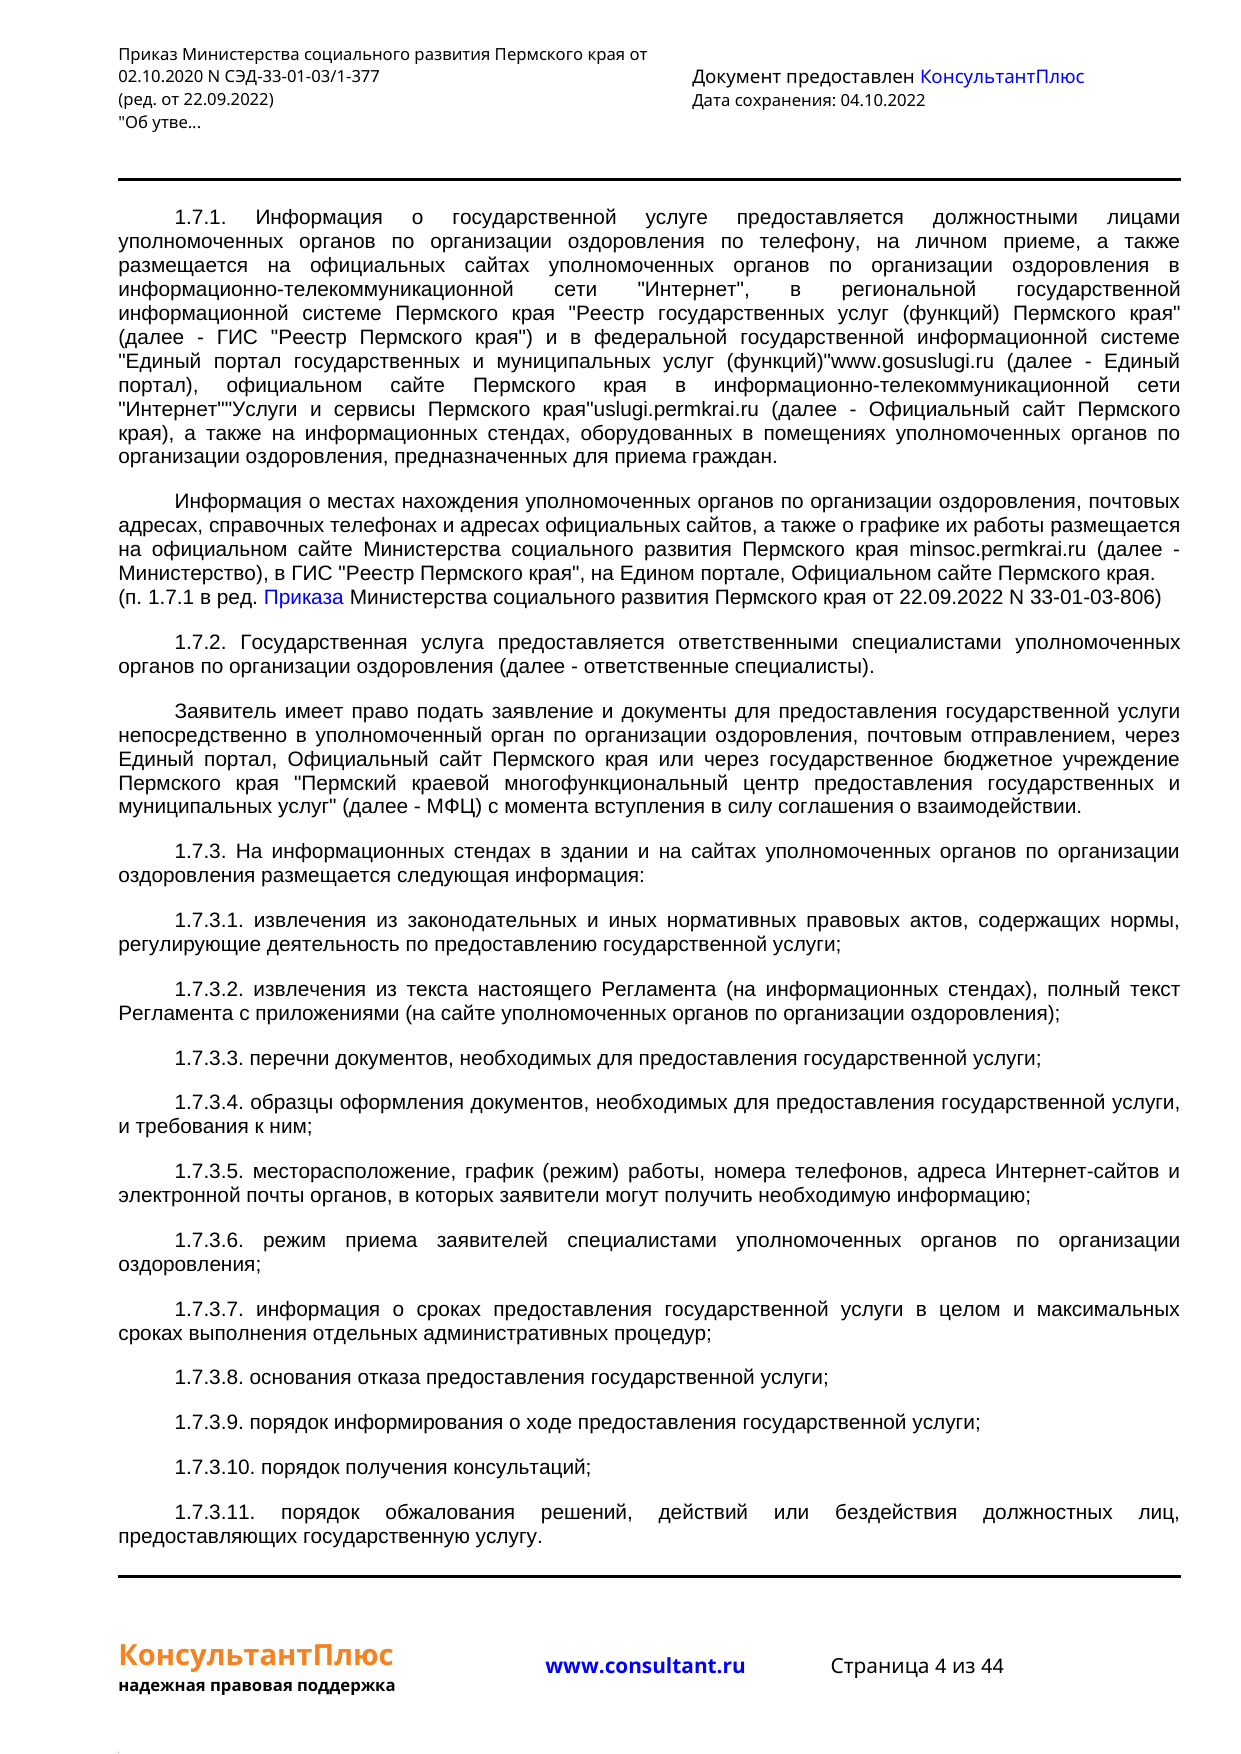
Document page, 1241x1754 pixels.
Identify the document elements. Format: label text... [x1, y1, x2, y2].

text 1.7.3.5. месторасположение, график (режим) работы, номера телефонов, адреса Интернет-сайтов и электронной почты органов, в которых заявители могут получить необходимую информацию; [118, 1159, 1181, 1207]
text (п. 1.7.1 в ред. Приказа Министерства социального развития Пермского края от 22.09.2022 N 33-01-03-806) [118, 585, 1181, 609]
text 1.7.3.8. основания отказа предоставления государственной услуги; [118, 1365, 1181, 1389]
text 1.7.3.2. извлечения из текста настоящего Регламента (на информационных стендах), полный текст Регламента с приложениями (на сайте уполномоченных органов по организации оздоровления); [118, 977, 1181, 1024]
text Заявитель имеет право подать заявление и документы для предоставления государственной услуги непосредственно в уполномоченный орган по организации оздоровления, почтовым отправлением, через Единый портал, Официальный сайт Пермского края или через государственное бюджетное учреждение Пермского края "Пермский краевой многофункциональный центр предоставления государственных и муниципальных услуг" (далее - МФЦ) с момента вступления в силу соглашения о взаимодействии. [118, 698, 1181, 818]
text 1.7.3.7. информация о сроках предоставления государственной услуги в целом и максимальных сроках выполнения отдельных административных процедур; [118, 1296, 1181, 1344]
text 1.7.3.11. порядок обжалования решений, действий или бездействия должностных лиц, предоставляющих государственную услугу. [118, 1499, 1181, 1547]
text 1.7.3.4. образцы оформления документов, необходимых для предоставления государственной услуги, и требования к ним; [118, 1090, 1181, 1138]
text 1.7.3.6. режим приема заявителей специалистами уполномоченных органов по организации оздоровления; [118, 1228, 1181, 1276]
text 1.7.1. Информация о государственной услуге предоставляется должностными лицами уполномоченных органов по организации оздоровления по телефону, на личном приеме, а также размещается на официальных сайтах уполномоченных органов по организации оздоровления в информационно-телекоммуникационной сети "Интернет", в региональной государственной информационной системе Пермского края "Реестр государственных услуг (функций) Пермского края" (далее - ГИС "Реестр Пермского края") и в федеральной государственной информационной системе "Единый портал государственных и муниципальных услуг (функций)"www.gosuslugi.ru (далее - Единый портал), официальном сайте Пермского края в информационно-телекоммуникационной сети "Интернет""Услуги и сервисы Пермского края"uslugi.permkrai.ru (далее - Официальный сайт Пермского края), а также на информационных стендах, оборудованных в помещениях уполномоченных органов по организации оздоровления, предназначенных для приема граждан. [118, 205, 1181, 468]
text 1.7.3.9. порядок информирования о ходе предоставления государственной услуги; [118, 1410, 1181, 1434]
text 1.7.3.3. перечни документов, необходимых для предоставления государственной услуги; [118, 1045, 1181, 1069]
text 1.7.2. Государственная услуга предоставляется ответственными специалистами уполномоченных органов по организации оздоровления (далее - ответственные специалисты). [118, 630, 1181, 678]
text 1.7.3.1. извлечения из законодательных и иных нормативных правовых актов, содержащих нормы, регулирующие деятельность по предоставлению государственной услуги; [118, 908, 1181, 956]
text 1.7.3. На информационных стендах в здании и на сайтах уполномоченных органов по организации оздоровления размещается следующая информация: [118, 839, 1181, 887]
text 1.7.3.10. порядок получения консультаций; [118, 1455, 1181, 1479]
text Информация о местах нахождения уполномоченных органов по организации оздоровления, почтовых адресах, справочных телефонах и адресах официальных сайтов, а также о графике их работы размещается на официальном сайте Министерства социального развития Пермского края minsoc.permkrai.ru (далее - Министерство), в ГИС "Реестр Пермского края", на Едином портале, Официальном сайте Пермского края. [118, 489, 1181, 585]
